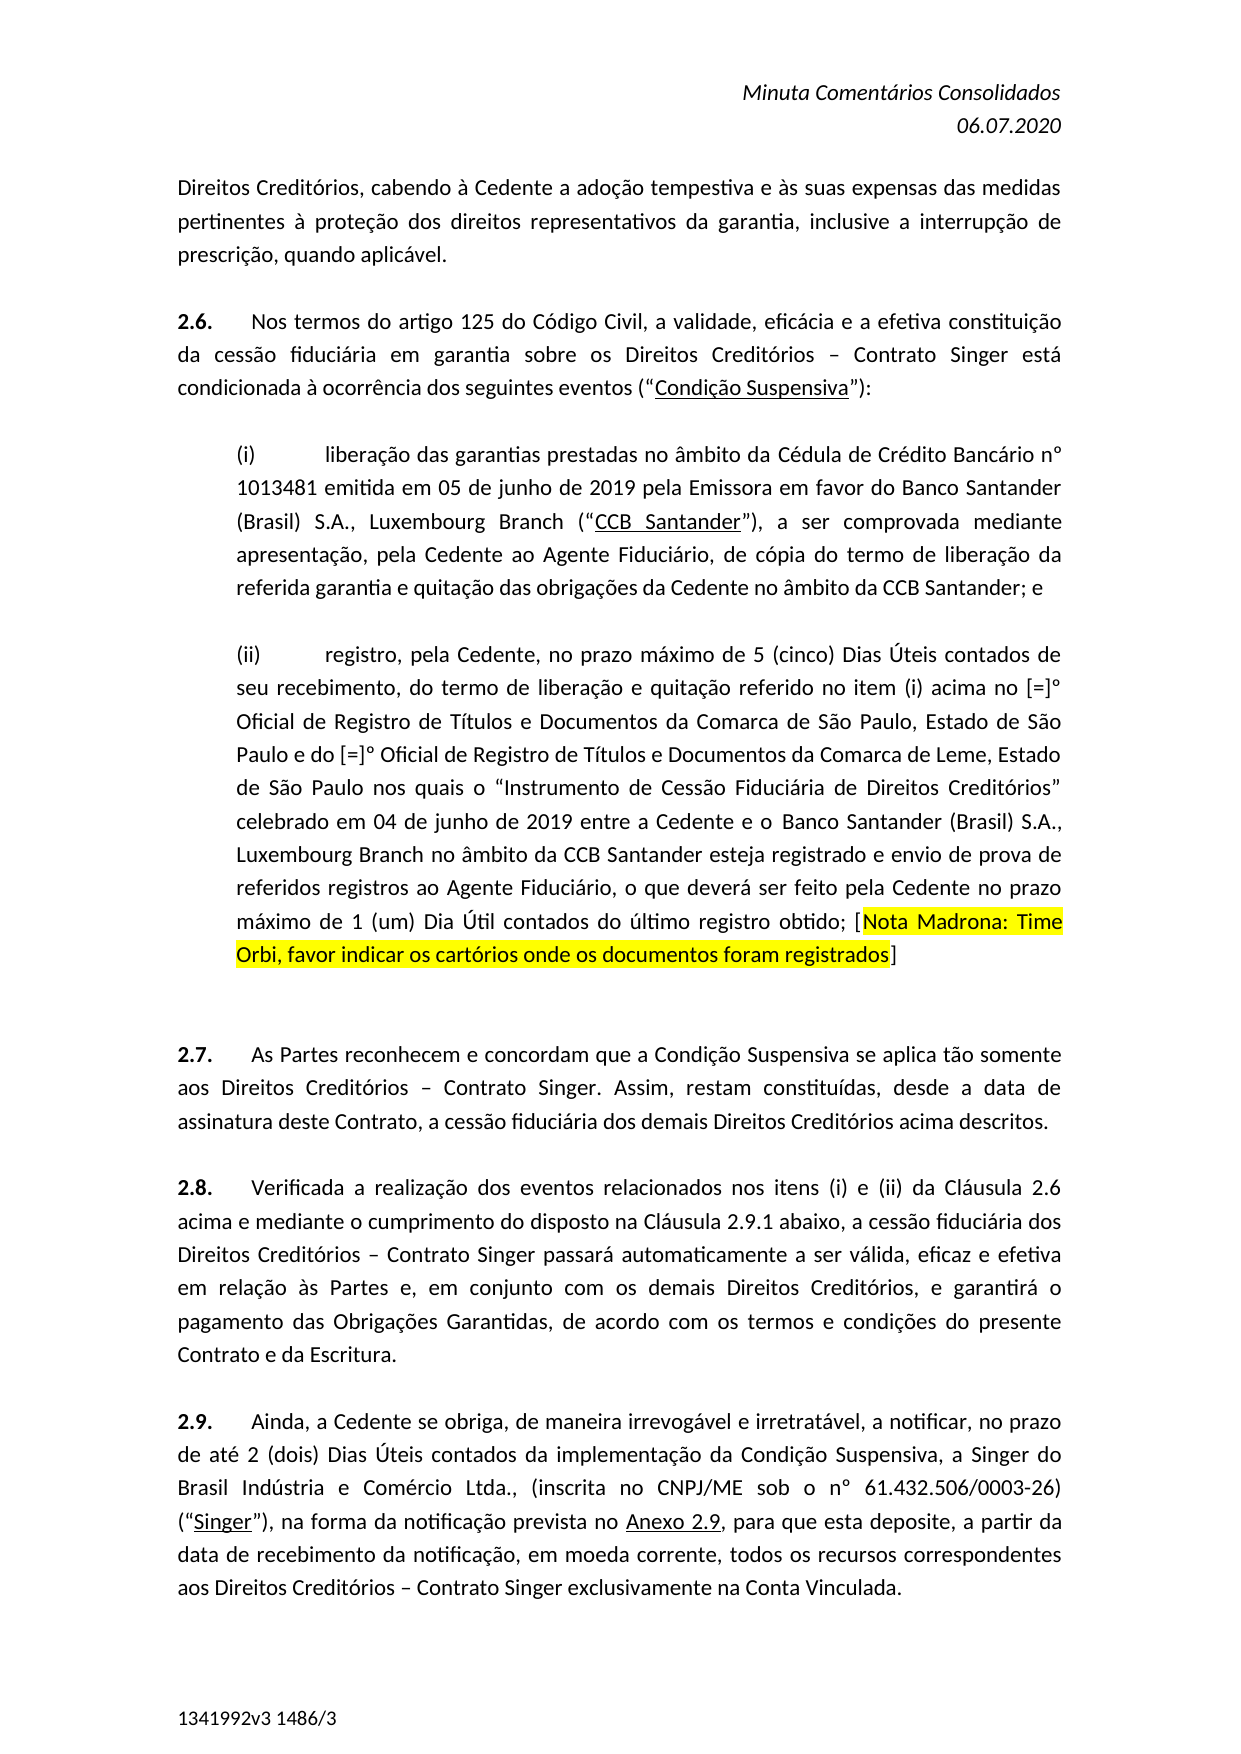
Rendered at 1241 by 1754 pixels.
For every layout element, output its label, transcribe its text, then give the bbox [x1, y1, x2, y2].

list Verificada a realização dos eventos relacionados nos itens (i) e (ii) da Cláusula 2.6 acima e mediante o cumprimento do disposto na Cláusula 2.9.1 abaixo, a cessão fiduciária dos Direitos Creditórios – Contrato Singer passará automaticamente a ser válida, eficaz e efetiva em relação às Partes e, em conjunto com os demais Direitos Creditórios, e garantirá o pagamento das Obrigações Garantidas, de acordo com os termos e condições do presente Contrato e da Escritura. [177, 1169, 1063, 1369]
list Nos termos do artigo 125 do Código Civil, a validade, eficácia e a efetiva constituição da cessão fiduciária em garantia sobre os Direitos Creditórios – Contrato Singer está condicionada à ocorrência dos seguintes eventos (“Condição Suspensiva”): [177, 302, 1063, 402]
list registro, pela Cedente, no prazo máximo de 5 (cinco) Dias Úteis contados de seu recebimento, do termo de liberação e quitação referido no item (i) acima no [=]º Oficial de Registro de Títulos e Documentos da Comarca de São Paulo, Estado de São Paulo e do [=]º Oficial de Registro de Títulos e Documentos da Comarca de Leme, Estado de São Paulo nos quais o “Instrumento de Cessão Fiduciária de Direitos Creditórios” celebrado em 04 de junho de 2019 entre a Cedente e o Banco Santander (Brasil) S.A., Luxembourg Branch no âmbito da CCB Santander esteja registrado e envio de prova de referidos registros ao Agente Fiduciário, o que deverá ser feito pela Cedente no prazo máximo de 1 (um) Dia Útil contados do último registro obtido; [Nota Madrona: Time Orbi, favor indicar os cartórios onde os documentos foram registrados] [236, 636, 1063, 969]
list Ainda, a Cedente se obriga, de maneira irrevogável e irretratável, a notificar, no prazo de até 2 (dois) Dias Úteis contados da implementação da Condição Suspensiva, a Singer do Brasil Indústria e Comércio Ltda., (inscrita no CNPJ/ME sob o nº 61.432.506/0003-26) (“Singer”), na forma da notificação prevista no Anexo 2.9, para que esta deposite, a partir da data de recebimento da notificação, em moeda corrente, todos os recursos correspondentes aos Direitos Creditórios – Contrato Singer exclusivamente na Conta Vinculada. [177, 1402, 1063, 1602]
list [177, 169, 1063, 269]
list liberação das garantias prestadas no âmbito da Cédula de Crédito Bancário nº 1013481 emitida em 05 de junho de 2019 pela Emissora em favor do Banco Santander (Brasil) S.A., Luxembourg Branch (“CCB Santander”), a ser comprovada mediante apresentação, pela Cedente ao Agente Fiduciário, de cópia do termo de liberação da referida garantia e quitação das obrigações da Cedente no âmbito da CCB Santander; e [236, 436, 1063, 602]
list As Partes reconhecem e concordam que a Condição Suspensiva se aplica tão somente aos Direitos Creditórios – Contrato Singer. Assim, restam constituídas, desde a data de assinatura deste Contrato, a cessão fiduciária dos demais Direitos Creditórios acima descritos. [177, 1036, 1063, 1136]
